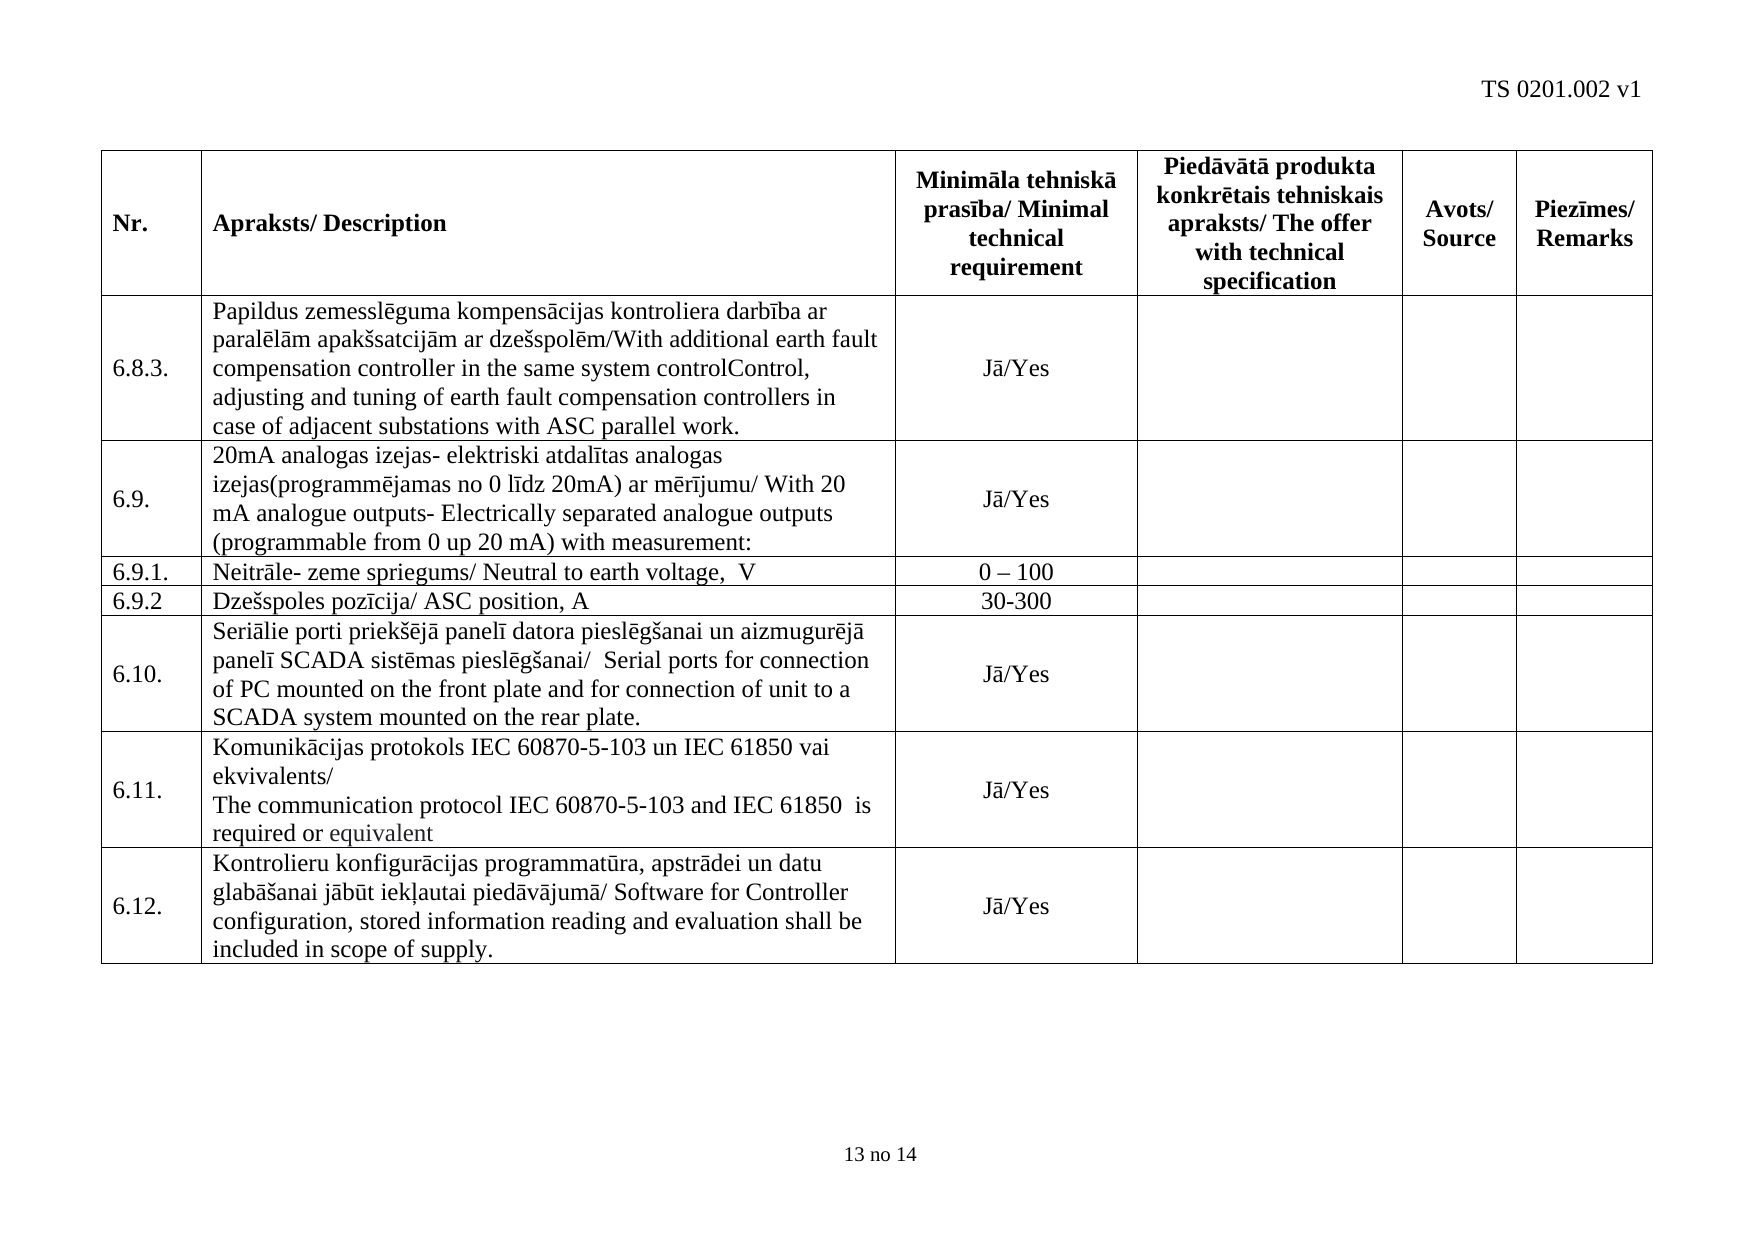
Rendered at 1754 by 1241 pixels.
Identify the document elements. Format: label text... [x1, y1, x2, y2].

table_cell [1403, 616, 1516, 731]
table_cell 0 – 100 [896, 557, 1137, 585]
table_cell [1138, 848, 1402, 963]
table_cell Jā/Yes [896, 616, 1137, 731]
table_cell [1138, 296, 1402, 439]
table_cell Jā/Yes [896, 732, 1137, 847]
table_cell [1403, 586, 1516, 615]
table_cell Jā/Yes [896, 441, 1137, 556]
table_cell 6.9.2 [102, 586, 201, 615]
table_cell Seriālie porti priekšējā panelī datora pieslēgšanai un aizmugurējā panelī SCADA sistēmas pieslēgšanai/ Serial ports for connection of PC mounted on the front plate and for connection of unit to a SCADA system mounted on the rear plate. [202, 616, 895, 731]
table_cell Jā/Yes [896, 296, 1137, 439]
table_cell Komunikācijas protokols IEC 60870-5-103 un IEC 61850 vai ekvivalents/ The communication protocol IEC 60870-5-103 and IEC 61850 is required or equivalent [202, 732, 895, 847]
table_cell [1517, 732, 1652, 847]
table_header Piedāvātā produkta konkrētais tehniskais apraksts/ The offer with technical specification [1138, 151, 1402, 295]
table_cell [1138, 732, 1402, 847]
table_header Piezīmes/ Remarks [1517, 151, 1652, 295]
table_cell [1138, 586, 1402, 615]
table_cell [1138, 616, 1402, 731]
table_cell 6.9. [102, 441, 201, 556]
table_cell 6.8.3. [102, 296, 201, 439]
table_cell [1403, 732, 1516, 847]
table_cell Papildus zemesslēguma kompensācijas kontroliera darbība ar paralēlām apakšsatcijām ar dzešspolēm/With additional earth fault compensation controller in the same system controlControl, adjusting and tuning of earth fault compensation controllers in case of adjacent substations with ASC parallel work. [202, 296, 895, 439]
table_cell [1517, 557, 1652, 585]
table_cell [1517, 848, 1652, 963]
table_cell 6.12. [102, 848, 201, 963]
table_cell Dzešspoles pozīcija/ ASC position, A [202, 586, 895, 615]
table_header Avots/ Source [1403, 151, 1516, 295]
table_header Nr. [102, 151, 201, 295]
table_header Minimāla tehniskā prasība/ Minimal technical requirement [896, 151, 1137, 295]
table_cell 6.10. [102, 616, 201, 731]
table_cell [1517, 296, 1652, 439]
table_cell [1403, 296, 1516, 439]
table_cell [1138, 557, 1402, 585]
table_cell [1138, 441, 1402, 556]
table_cell [1517, 616, 1652, 731]
table_header Apraksts/ Description [202, 151, 895, 295]
table_cell [1517, 586, 1652, 615]
table_cell Kontrolieru konfigurācijas programmatūra, apstrādei un datu glabāšanai jābūt iekļautai piedāvājumā/ Software for Controller configuration, stored information reading and evaluation shall be included in scope of supply. [202, 848, 895, 963]
table_cell 6.9.1. [102, 557, 201, 585]
table_cell 30-300 [896, 586, 1137, 615]
table_cell Neitrāle- zeme spriegums/ Neutral to earth voltage, V [202, 557, 895, 585]
table_cell Jā/Yes [896, 848, 1137, 963]
table_cell [1403, 441, 1516, 556]
table_cell [1403, 557, 1516, 585]
table_cell [1403, 848, 1516, 963]
table_cell 6.11. [102, 732, 201, 847]
table_cell [1517, 441, 1652, 556]
table_cell 20mA analogas izejas- elektriski atdalītas analogas izejas(programmējamas no 0 līdz 20mA) ar mērījumu/ With 20 mA analogue outputs- Electrically separated analogue outputs (programmable from 0 up 20 mA) with measurement: [202, 441, 895, 556]
